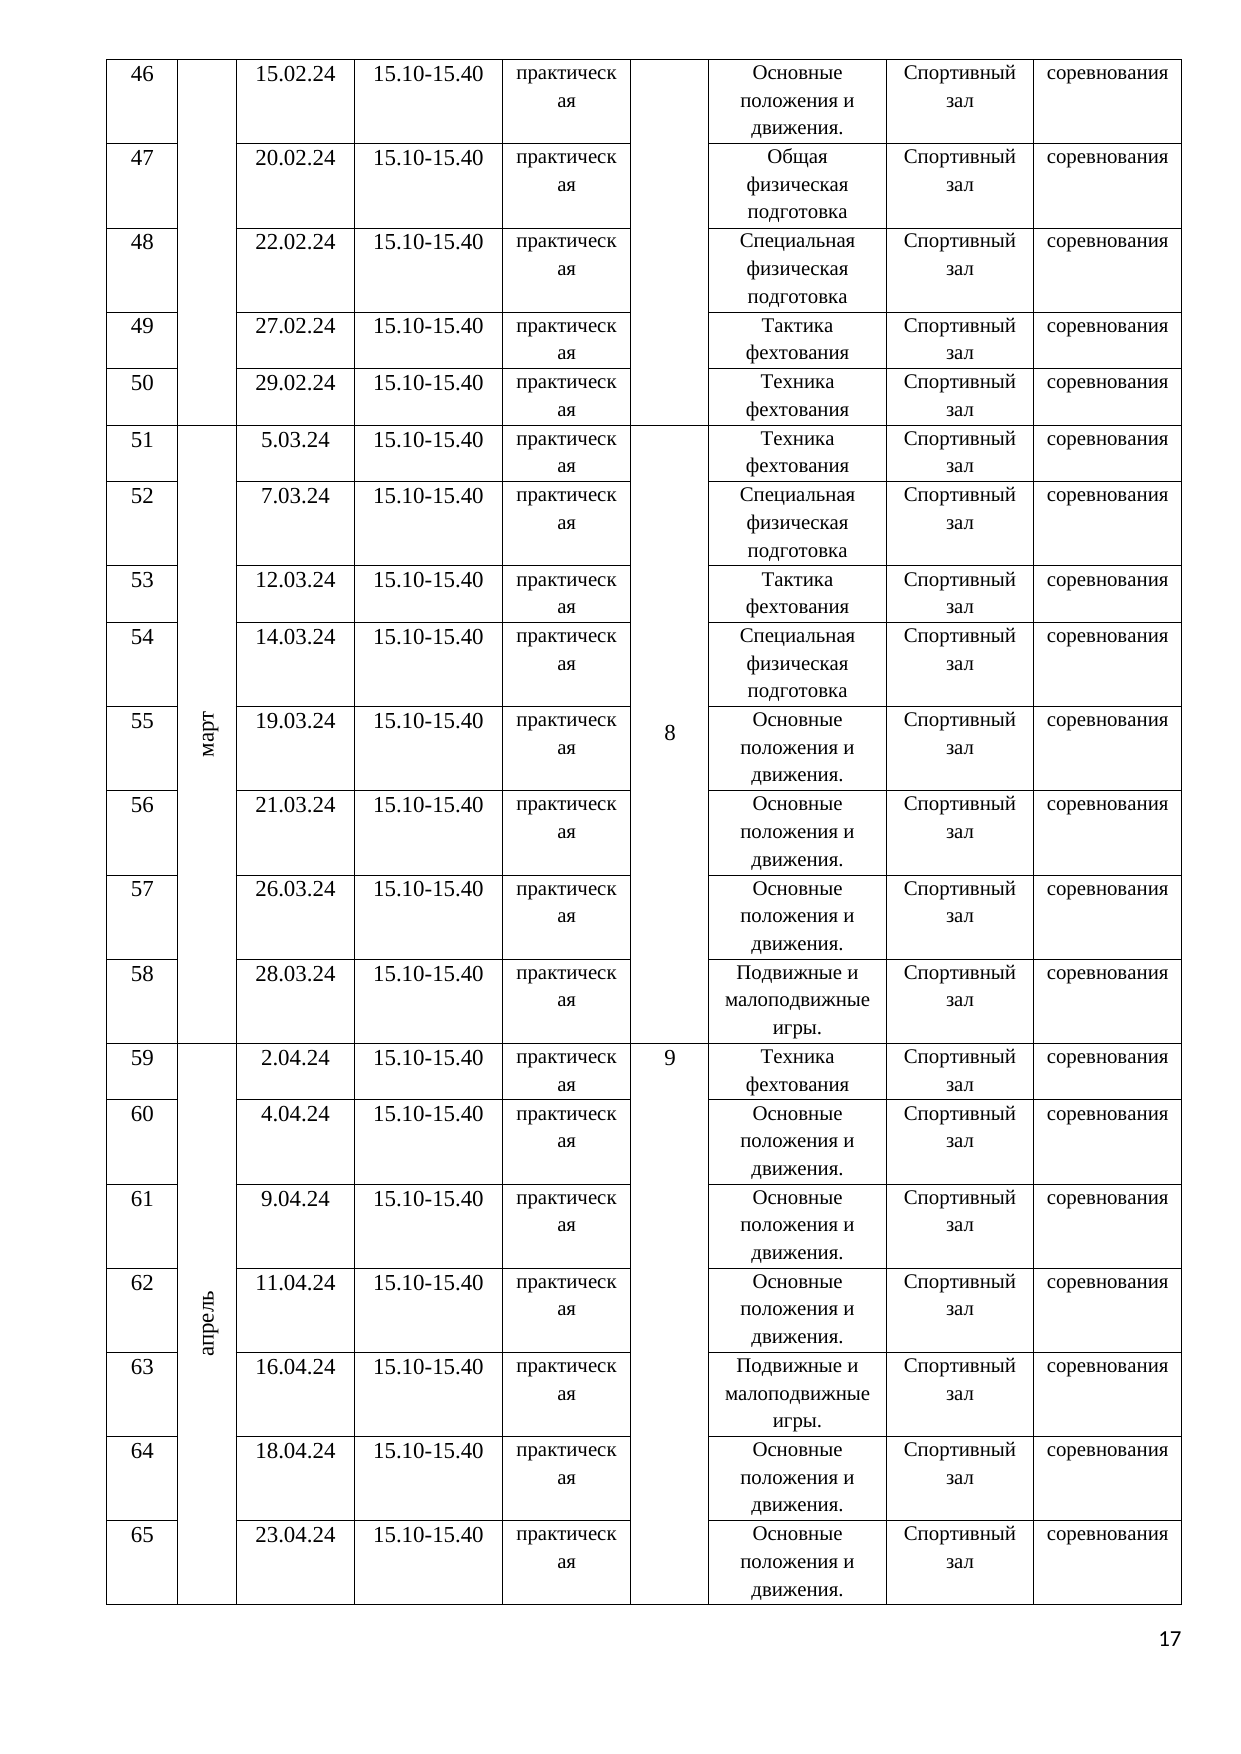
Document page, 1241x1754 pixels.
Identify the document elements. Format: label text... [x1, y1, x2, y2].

table_cell 11.04.24 [237, 1269, 354, 1352]
table_cell соревнования [1034, 623, 1181, 706]
table_cell соревнования [1034, 1437, 1181, 1520]
table_cell 9.04.24 [237, 1185, 354, 1268]
table_cell Основные положения и движения. [709, 1521, 886, 1604]
table_cell соревнования [1034, 1353, 1181, 1436]
table_cell практическая [503, 960, 630, 1043]
table_cell 55 [107, 707, 177, 790]
table_cell 61 [107, 1185, 177, 1268]
table_cell Спортивный зал [887, 229, 1033, 312]
table_cell Спортивный зал [887, 1044, 1033, 1099]
table_cell Спортивный зал [887, 1437, 1033, 1520]
table_cell 15.10-15.40 [355, 1185, 502, 1268]
table_cell 15.10-15.40 [355, 229, 502, 312]
table_cell 15.10-15.40 [355, 1437, 502, 1520]
table_cell практическая [503, 1044, 630, 1099]
table_cell Спортивный зал [887, 144, 1033, 227]
table_cell 50 [107, 369, 177, 425]
table_cell 12.03.24 [237, 566, 354, 622]
table_cell Основные положения и движения. [709, 1100, 886, 1183]
table_cell практическая [503, 623, 630, 706]
table_cell Техника фехтования [709, 369, 886, 425]
table_cell Подвижные и малоподвижные игры. [709, 1353, 886, 1436]
table_cell Спортивный зал [887, 313, 1033, 368]
table_cell соревнования [1034, 1185, 1181, 1268]
table_cell 64 [107, 1437, 177, 1520]
table_cell Основные положения и движения. [709, 1437, 886, 1520]
table_cell Спортивный зал [887, 960, 1033, 1043]
table_cell Спортивный зал [887, 426, 1033, 481]
table_cell 49 [107, 313, 177, 368]
table_cell соревнования [1034, 60, 1181, 143]
table_cell 8 [631, 426, 708, 1043]
table_cell март [178, 426, 236, 1043]
table_cell 15.10-15.40 [355, 426, 502, 481]
table_cell 59 [107, 1044, 177, 1099]
table_cell Спортивный зал [887, 369, 1033, 425]
table_cell 56 [107, 791, 177, 874]
table_cell соревнования [1034, 791, 1181, 874]
table_cell 48 [107, 229, 177, 312]
table_cell 28.03.24 [237, 960, 354, 1043]
table_cell Тактика фехтования [709, 566, 886, 622]
table_cell практическая [503, 313, 630, 368]
table_cell 15.10-15.40 [355, 1269, 502, 1352]
table_cell 20.02.24 [237, 144, 354, 227]
table_cell Спортивный зал [887, 482, 1033, 565]
table_cell Спортивный зал [887, 1521, 1033, 1604]
table_cell 15.10-15.40 [355, 623, 502, 706]
table_cell 51 [107, 426, 177, 481]
table_cell соревнования [1034, 313, 1181, 368]
table_cell практическая [503, 426, 630, 481]
table_cell практическая [503, 144, 630, 227]
table_cell 19.03.24 [237, 707, 354, 790]
table_cell практическая [503, 369, 630, 425]
table_cell 7.03.24 [237, 482, 354, 565]
table_cell 4.04.24 [237, 1100, 354, 1183]
table_cell практическая [503, 1100, 630, 1183]
table_cell 15.10-15.40 [355, 1044, 502, 1099]
table_cell 58 [107, 960, 177, 1043]
table_cell практическая [503, 482, 630, 565]
table_cell 16.04.24 [237, 1353, 354, 1436]
table_cell Спортивный зал [887, 1269, 1033, 1352]
table_cell 15.10-15.40 [355, 707, 502, 790]
table_cell 2.04.24 [237, 1044, 354, 1099]
table_cell 53 [107, 566, 177, 622]
table_cell 15.10-15.40 [355, 1100, 502, 1183]
table_cell Специальная физическая подготовка [709, 623, 886, 706]
table_cell практическая [503, 1269, 630, 1352]
table_cell практическая [503, 707, 630, 790]
table_cell Основные положения и движения. [709, 791, 886, 874]
table_cell соревнования [1034, 369, 1181, 425]
table_cell соревнования [1034, 876, 1181, 959]
table_cell практическая [503, 1185, 630, 1268]
table_cell 15.10-15.40 [355, 791, 502, 874]
table_cell соревнования [1034, 1100, 1181, 1183]
table_cell 15.02.24 [237, 60, 354, 143]
table_cell Спортивный зал [887, 791, 1033, 874]
table_cell Спортивный зал [887, 1185, 1033, 1268]
table_cell соревнования [1034, 426, 1181, 481]
table_cell 23.04.24 [237, 1521, 354, 1604]
table_cell соревнования [1034, 482, 1181, 565]
table_cell 15.10-15.40 [355, 60, 502, 143]
table_cell 27.02.24 [237, 313, 354, 368]
table_cell Спортивный зал [887, 566, 1033, 622]
table_cell апрель [178, 1044, 236, 1604]
table_cell практическая [503, 60, 630, 143]
table_cell Техника фехтования [709, 1044, 886, 1099]
table_cell практическая [503, 791, 630, 874]
table_cell Спортивный зал [887, 1100, 1033, 1183]
table_cell Подвижные и малоподвижные игры. [709, 960, 886, 1043]
table_cell 15.10-15.40 [355, 482, 502, 565]
table_cell соревнования [1034, 566, 1181, 622]
table_cell 63 [107, 1353, 177, 1436]
table_cell Основные положения и движения. [709, 1269, 886, 1352]
table_cell Специальная физическая подготовка [709, 229, 886, 312]
table_cell 15.10-15.40 [355, 144, 502, 227]
table_cell Основные положения и движения. [709, 707, 886, 790]
table_cell Спортивный зал [887, 876, 1033, 959]
table_cell соревнования [1034, 1269, 1181, 1352]
table_cell 22.02.24 [237, 229, 354, 312]
table_cell соревнования [1034, 1521, 1181, 1604]
table_cell 5.03.24 [237, 426, 354, 481]
table_cell 15.10-15.40 [355, 960, 502, 1043]
table_cell 14.03.24 [237, 623, 354, 706]
table_cell 62 [107, 1269, 177, 1352]
table_cell Общая физическая подготовка [709, 144, 886, 227]
table_cell 21.03.24 [237, 791, 354, 874]
table_cell 18.04.24 [237, 1437, 354, 1520]
table_cell 15.10-15.40 [355, 1521, 502, 1604]
table_cell 15.10-15.40 [355, 369, 502, 425]
table_cell практическая [503, 1353, 630, 1436]
table_cell практическая [503, 1521, 630, 1604]
table_cell Техника фехтования [709, 426, 886, 481]
table_cell Тактика фехтования [709, 313, 886, 368]
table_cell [709, 60, 886, 143]
table_cell практическая [503, 876, 630, 959]
table_cell 57 [107, 876, 177, 959]
table_cell Спортивный зал [887, 707, 1033, 790]
table_cell соревнования [1034, 960, 1181, 1043]
table_cell соревнования [1034, 707, 1181, 790]
table_cell 15.10-15.40 [355, 313, 502, 368]
table_cell Основные положения и движения. [709, 1185, 886, 1268]
table_cell Основные положения и движения. [709, 876, 886, 959]
table_cell Спортивный зал [887, 1353, 1033, 1436]
table_cell соревнования [1034, 1044, 1181, 1099]
table_cell практическая [503, 229, 630, 312]
table_cell 15.10-15.40 [355, 1353, 502, 1436]
table_cell 15.10-15.40 [355, 876, 502, 959]
table_cell практическая [503, 566, 630, 622]
table_cell 9 [631, 1044, 708, 1604]
table_cell Спортивный зал [887, 623, 1033, 706]
table_cell 29.02.24 [237, 369, 354, 425]
table_cell 26.03.24 [237, 876, 354, 959]
table_cell 60 [107, 1100, 177, 1183]
table_cell 65 [107, 1521, 177, 1604]
table_cell соревнования [1034, 229, 1181, 312]
table_cell 52 [107, 482, 177, 565]
table_cell 47 [107, 144, 177, 227]
table_cell Специальная физическая подготовка [709, 482, 886, 565]
table_cell соревнования [1034, 144, 1181, 227]
table_cell 54 [107, 623, 177, 706]
table_cell практическая [503, 1437, 630, 1520]
table_cell 15.10-15.40 [355, 566, 502, 622]
table_cell 46 [107, 60, 177, 143]
table_cell Спортивный зал [887, 60, 1033, 143]
